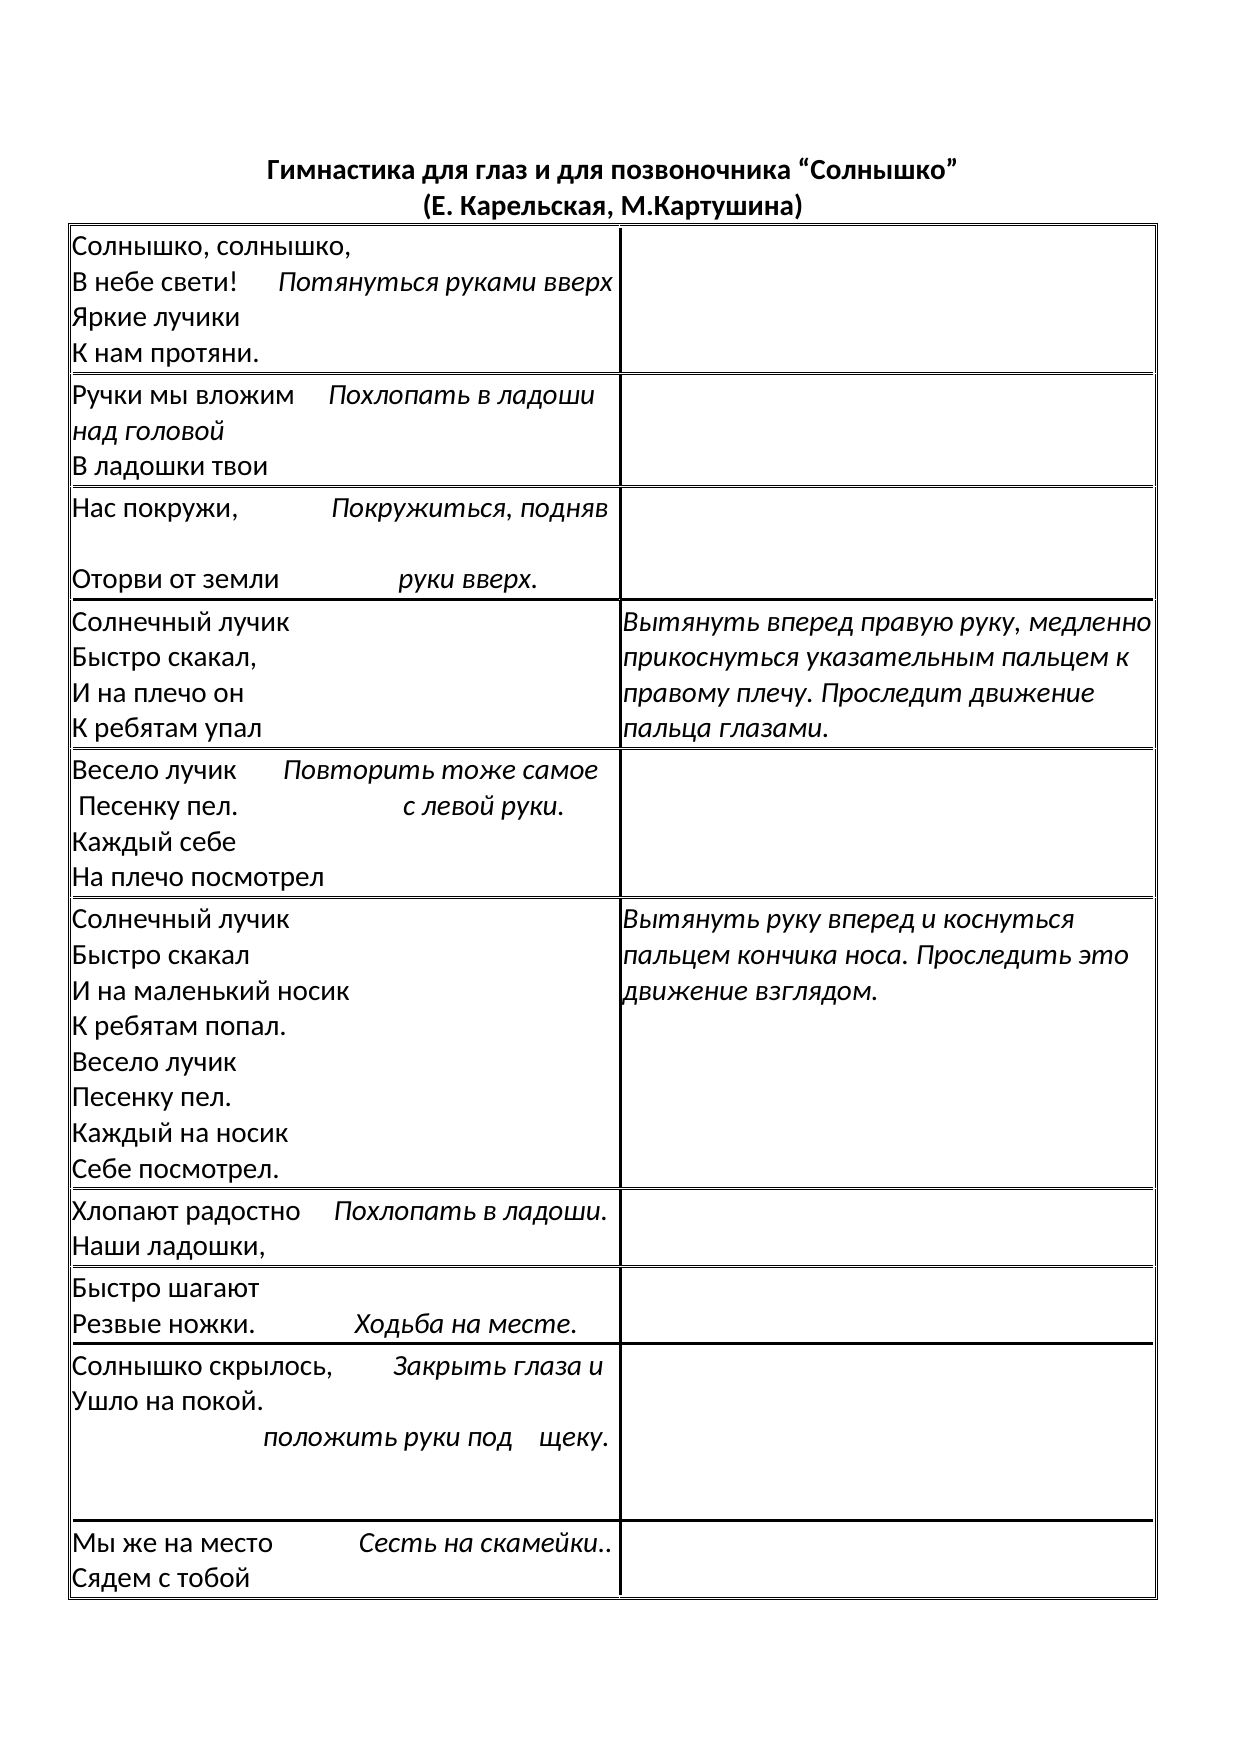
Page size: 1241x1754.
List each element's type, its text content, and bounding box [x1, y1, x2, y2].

table_cell Солнышко скрылось, Закрыть глаза и Ушло на покой. положить руки под щеку. [71, 1342, 619, 1519]
table_cell [620, 1519, 1155, 1597]
table_cell Хлопают радостно Похлопать в ладоши. Наши ладошки, [69, 1187, 620, 1264]
table_cell Нас покружи, Покружиться, подняв Оторви от земли руки вверх. [71, 485, 619, 598]
text (Е. Карельская, М.Картушина) [74, 187, 1152, 222]
table_cell Солнечный лучик Быстро скакал И на маленький носик К ребятам попал. Весело лучик Песенку пел. Каждый на носик Себе посмотрел. [69, 896, 620, 1187]
table_cell Быстро шагают Резвые ножки. Ходьба на месте. [71, 1265, 619, 1342]
table_cell [622, 485, 1155, 598]
table_header Солнышко, солнышко, В небе свети! Потянуться руками вверх Яркие лучики К нам протяни. [71, 224, 620, 371]
table_cell [622, 371, 1155, 484]
table_cell Вытянуть вперед правую руку, медленно прикоснуться указательным пальцем к правому плечу. Проследит движение пальца глазами. [622, 598, 1156, 747]
table_cell Солнечный лучик Быстро скакал, И на плечо он К ребятам упал [69, 598, 619, 747]
table_cell Вытянуть руку вперед и коснуться пальцем кончика носа. Проследить это движение взглядом. [620, 896, 1156, 1187]
table_header [620, 226, 1155, 371]
table_cell Мы же на место Сесть на скамейки.. Сядем с тобой [71, 1519, 620, 1597]
text Гимнастика для глаз и для позвоночника “Солнышко” [74, 151, 1152, 187]
table_cell Ручки мы вложим Похлопать в ладоши над головой В ладошки твои [71, 371, 619, 484]
table_cell Весело лучик Повторить тоже самое Песенку пел. с левой руки. Каждый себе На плечо посмотрел [69, 747, 620, 896]
table_cell [622, 1265, 1155, 1342]
table_cell [620, 1187, 1156, 1264]
table_cell [620, 747, 1156, 896]
table_cell [622, 1342, 1155, 1519]
